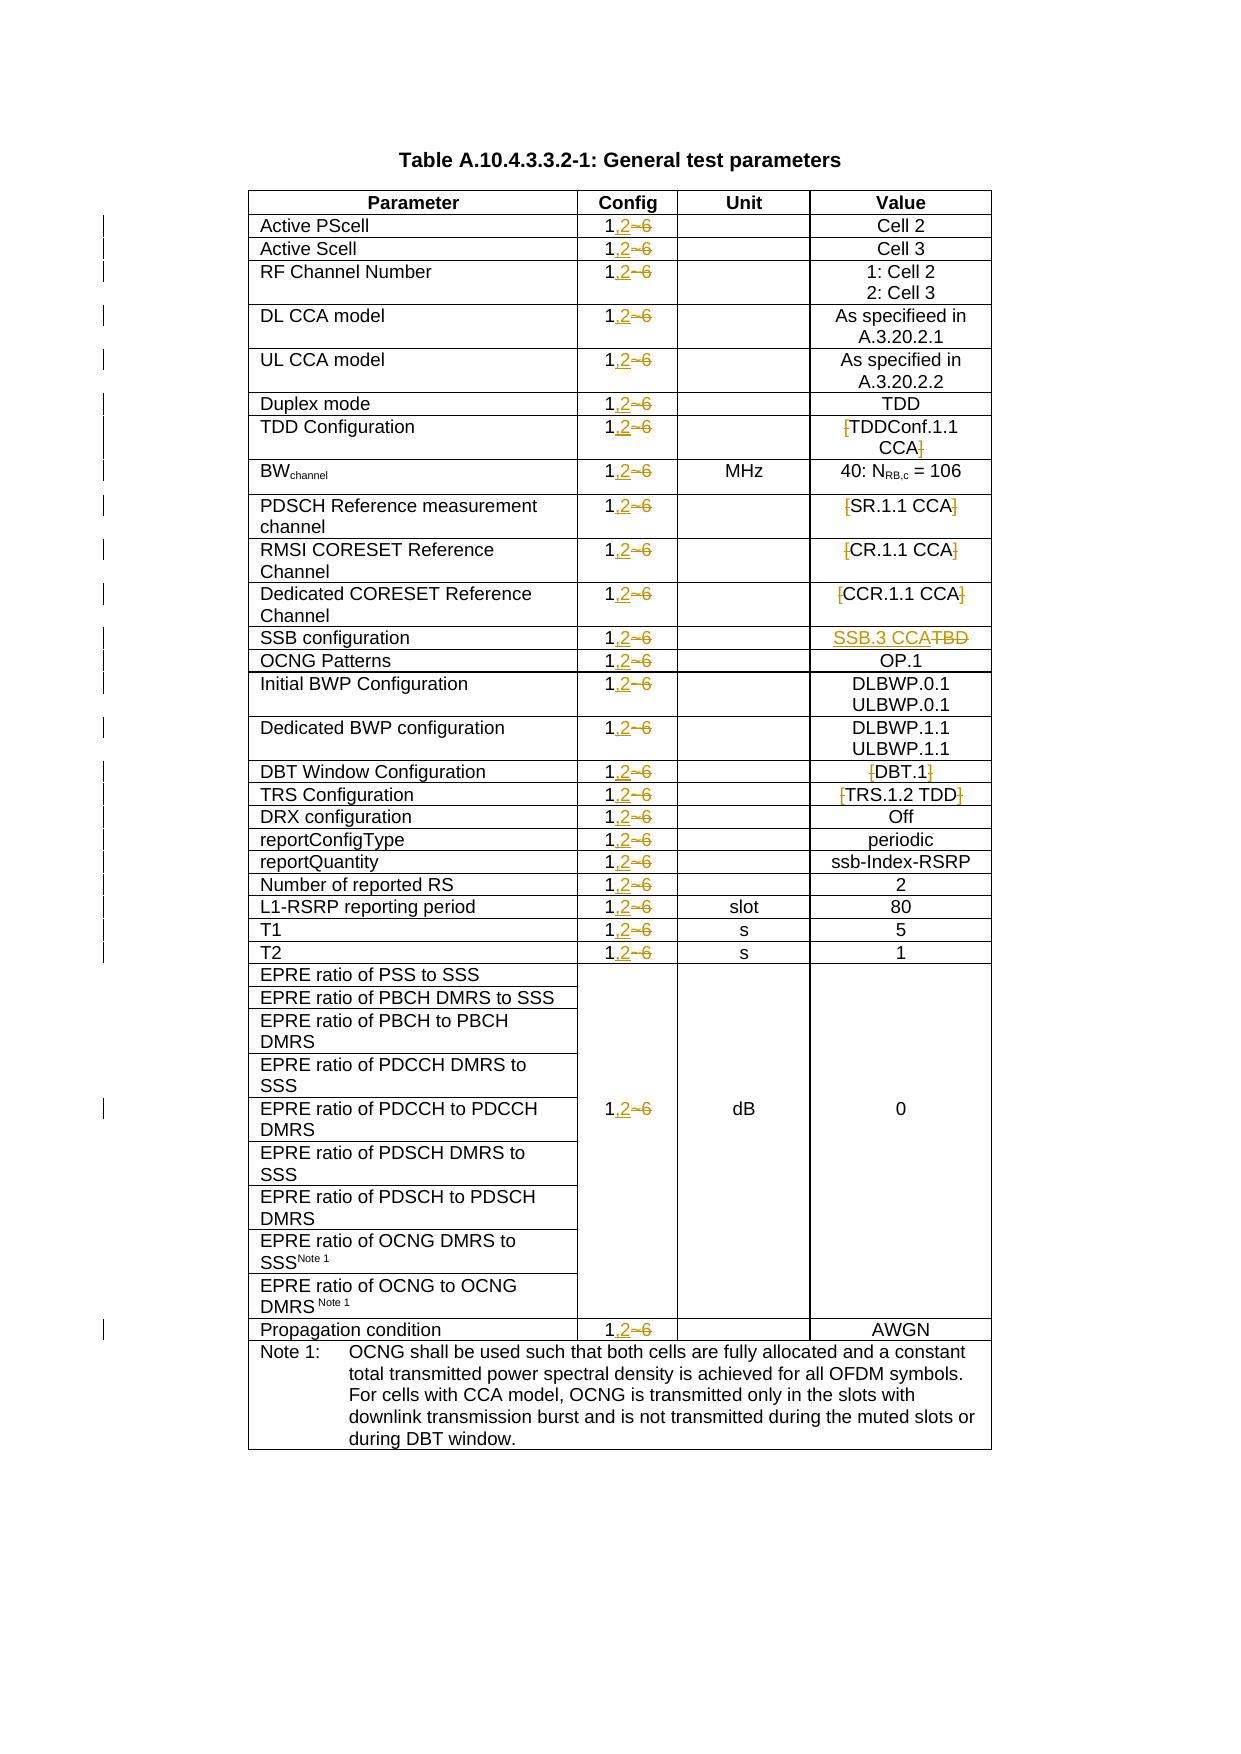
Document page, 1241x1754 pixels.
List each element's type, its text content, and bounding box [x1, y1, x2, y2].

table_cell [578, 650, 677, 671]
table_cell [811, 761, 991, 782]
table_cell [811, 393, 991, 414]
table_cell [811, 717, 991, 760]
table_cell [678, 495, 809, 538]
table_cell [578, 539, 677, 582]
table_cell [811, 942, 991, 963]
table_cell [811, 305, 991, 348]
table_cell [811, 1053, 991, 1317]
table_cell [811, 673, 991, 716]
table_header Config [578, 191, 677, 214]
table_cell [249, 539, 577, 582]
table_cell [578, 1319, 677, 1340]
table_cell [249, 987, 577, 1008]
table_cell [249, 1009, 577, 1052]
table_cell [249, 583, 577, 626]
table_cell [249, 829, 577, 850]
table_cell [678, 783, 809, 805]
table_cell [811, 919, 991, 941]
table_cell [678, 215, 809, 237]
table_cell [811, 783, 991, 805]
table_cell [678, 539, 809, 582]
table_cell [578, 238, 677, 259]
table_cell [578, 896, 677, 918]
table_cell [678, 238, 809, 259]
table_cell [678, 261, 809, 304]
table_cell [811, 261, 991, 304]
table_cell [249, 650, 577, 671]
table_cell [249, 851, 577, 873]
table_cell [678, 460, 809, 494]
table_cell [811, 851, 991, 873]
text Table A.10.4.3.3.2-1: General test parameters [118, 148, 1122, 172]
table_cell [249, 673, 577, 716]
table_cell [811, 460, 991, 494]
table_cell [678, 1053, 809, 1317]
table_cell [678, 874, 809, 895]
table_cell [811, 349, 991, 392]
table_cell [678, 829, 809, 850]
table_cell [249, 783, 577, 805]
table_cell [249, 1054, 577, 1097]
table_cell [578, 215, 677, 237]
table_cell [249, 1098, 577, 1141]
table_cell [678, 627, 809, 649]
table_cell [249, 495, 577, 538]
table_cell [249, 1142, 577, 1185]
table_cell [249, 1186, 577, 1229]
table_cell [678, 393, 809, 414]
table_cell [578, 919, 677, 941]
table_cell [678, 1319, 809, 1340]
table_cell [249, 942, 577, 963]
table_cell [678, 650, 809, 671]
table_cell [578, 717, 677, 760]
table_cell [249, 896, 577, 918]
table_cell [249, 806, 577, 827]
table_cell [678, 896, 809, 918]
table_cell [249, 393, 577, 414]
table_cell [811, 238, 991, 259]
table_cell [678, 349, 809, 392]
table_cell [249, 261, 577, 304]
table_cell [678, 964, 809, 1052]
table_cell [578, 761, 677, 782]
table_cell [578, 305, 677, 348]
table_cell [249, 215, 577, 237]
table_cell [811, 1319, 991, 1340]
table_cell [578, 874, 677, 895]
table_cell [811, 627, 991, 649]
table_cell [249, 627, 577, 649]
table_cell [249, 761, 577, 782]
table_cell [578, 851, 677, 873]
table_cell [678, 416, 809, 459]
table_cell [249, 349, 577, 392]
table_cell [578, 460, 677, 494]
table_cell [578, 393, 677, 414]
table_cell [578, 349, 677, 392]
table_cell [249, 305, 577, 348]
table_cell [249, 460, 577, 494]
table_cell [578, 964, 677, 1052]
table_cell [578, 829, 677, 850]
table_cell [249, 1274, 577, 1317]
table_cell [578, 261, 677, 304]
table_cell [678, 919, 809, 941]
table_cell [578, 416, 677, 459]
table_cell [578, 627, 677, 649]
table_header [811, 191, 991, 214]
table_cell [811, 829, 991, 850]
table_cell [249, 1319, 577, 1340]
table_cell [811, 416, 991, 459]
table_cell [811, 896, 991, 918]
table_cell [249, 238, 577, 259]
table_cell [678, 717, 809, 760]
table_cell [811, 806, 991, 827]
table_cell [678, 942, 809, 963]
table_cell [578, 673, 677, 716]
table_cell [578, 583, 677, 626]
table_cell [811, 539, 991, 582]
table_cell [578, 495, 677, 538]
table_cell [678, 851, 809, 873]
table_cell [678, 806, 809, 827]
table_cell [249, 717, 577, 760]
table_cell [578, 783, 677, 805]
table_header Unit [678, 191, 809, 214]
table_header Parameter [249, 191, 577, 214]
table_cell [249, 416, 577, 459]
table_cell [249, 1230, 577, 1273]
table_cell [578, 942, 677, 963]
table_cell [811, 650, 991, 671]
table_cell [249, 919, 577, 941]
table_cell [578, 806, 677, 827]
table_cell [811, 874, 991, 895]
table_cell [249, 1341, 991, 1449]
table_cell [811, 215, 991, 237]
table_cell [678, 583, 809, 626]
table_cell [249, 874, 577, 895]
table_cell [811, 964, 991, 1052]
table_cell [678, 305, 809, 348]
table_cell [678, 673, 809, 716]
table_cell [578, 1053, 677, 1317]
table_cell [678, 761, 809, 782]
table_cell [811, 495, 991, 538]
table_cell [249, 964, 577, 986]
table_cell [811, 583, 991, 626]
